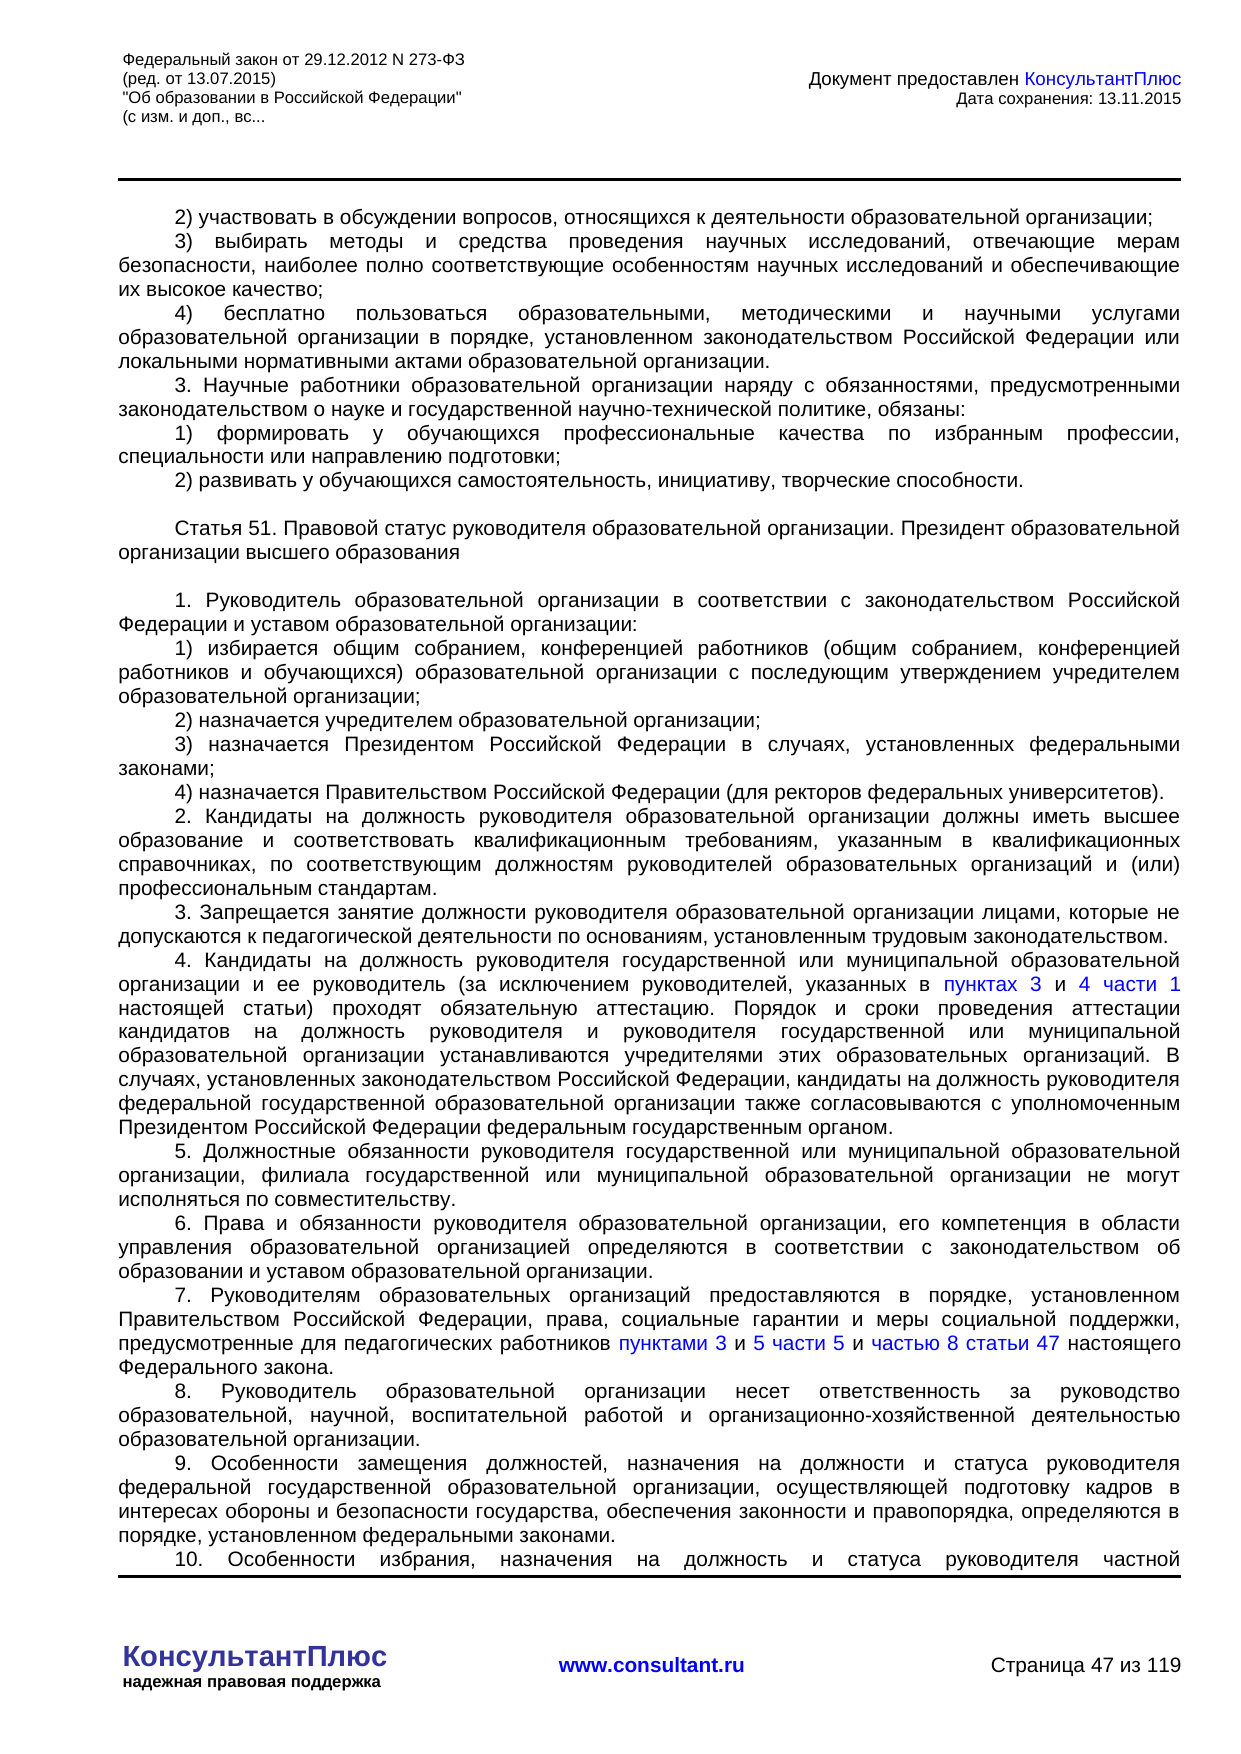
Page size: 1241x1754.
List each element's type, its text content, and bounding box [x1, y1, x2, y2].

text 2. Кандидаты на должность руководителя образовательной организации должны иметь высшее образование и соответствовать квалификационным требованиям, указанным в квалификационных справочниках, по соответствующим должностям руководителей образовательных организаций и (или) профессиональным стандартам. [118, 804, 1181, 899]
text 3. Научные работники образовательной организации наряду с обязанностями, предусмотренными законодательством о науке и государственной научно-технической политике, обязаны: [118, 372, 1181, 420]
text 7. Руководителям образовательных организаций предоставляются в порядке, установленном Правительством Российской Федерации, права, социальные гарантии и меры социальной поддержки, предусмотренные для педагогических работников пунктами 3 и 5 части 5 и частью 8 статьи 47 настоящего Федерального закона. [118, 1283, 1181, 1379]
text 4. Кандидаты на должность руководителя государственной или муниципальной образовательной организации и ее руководитель (за исключением руководителей, указанных в пунктах 3 и 4 части 1 настоящей статьи) проходят обязательную аттестацию. Порядок и сроки проведения аттестации кандидатов на должность руководителя и руководителя государственной или муниципальной образовательной организации устанавливаются учредителями этих образовательных организаций. В случаях, установленных законодательством Российской Федерации, кандидаты на должность руководителя федеральной государственной образовательной организации также согласовываются с уполномоченным Президентом Российской Федерации федеральным государственным органом. [118, 947, 1181, 1139]
text Статья 51. Правовой статус руководителя образовательной организации. Президент образовательной организации высшего образования [118, 516, 1181, 564]
text 5. Должностные обязанности руководителя государственной или муниципальной образовательной организации, филиала государственной или муниципальной образовательной организации не могут исполняться по совместительству. [118, 1139, 1181, 1211]
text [118, 1546, 1181, 1570]
text 1) избирается общим собранием, конференцией работников (общим собранием, конференцией работников и обучающихся) образовательной организации с последующим утверждением учредителем образовательной организации; [118, 636, 1181, 708]
text 3. Запрещается занятие должности руководителя образовательной организации лицами, которые не допускаются к педагогической деятельности по основаниям, установленным трудовым законодательством. [118, 899, 1181, 947]
text 3) назначается Президентом Российской Федерации в случаях, установленных федеральными законами; [118, 732, 1181, 780]
text 8. Руководитель образовательной организации несет ответственность за руководство образовательной, научной, воспитательной работой и организационно-хозяйственной деятельностью образовательной организации. [118, 1379, 1181, 1451]
text 4) бесплатно пользоваться образовательными, методическими и научными услугами образовательной организации в порядке, установленном законодательством Российской Федерации или локальными нормативными актами образовательной организации. [118, 301, 1181, 372]
text 2) развивать у обучающихся самостоятельность, инициативу, творческие способности. [118, 468, 1181, 492]
text 4) назначается Правительством Российской Федерации (для ректоров федеральных университетов). [118, 780, 1181, 804]
text 6. Права и обязанности руководителя образовательной организации, его компетенция в области управления образовательной организацией определяются в соответствии с законодательством об образовании и уставом образовательной организации. [118, 1211, 1181, 1283]
text 3) выбирать методы и средства проведения научных исследований, отвечающие мерам безопасности, наиболее полно соответствующие особенностям научных исследований и обеспечивающие их высокое качество; [118, 229, 1181, 301]
text 2) участвовать в обсуждении вопросов, относящихся к деятельности образовательной организации; [118, 205, 1181, 229]
text 1) формировать у обучающихся профессиональные качества по избранным профессии, специальности или направлению подготовки; [118, 420, 1181, 468]
text 2) назначается учредителем образовательной организации; [118, 708, 1181, 732]
text 1. Руководитель образовательной организации в соответствии с законодательством Российской Федерации и уставом образовательной организации: [118, 588, 1181, 636]
text 9. Особенности замещения должностей, назначения на должности и статуса руководителя федеральной государственной образовательной организации, осуществляющей подготовку кадров в интересах обороны и безопасности государства, обеспечения законности и правопорядка, определяются в порядке, установленном федеральными законами. [118, 1451, 1181, 1546]
